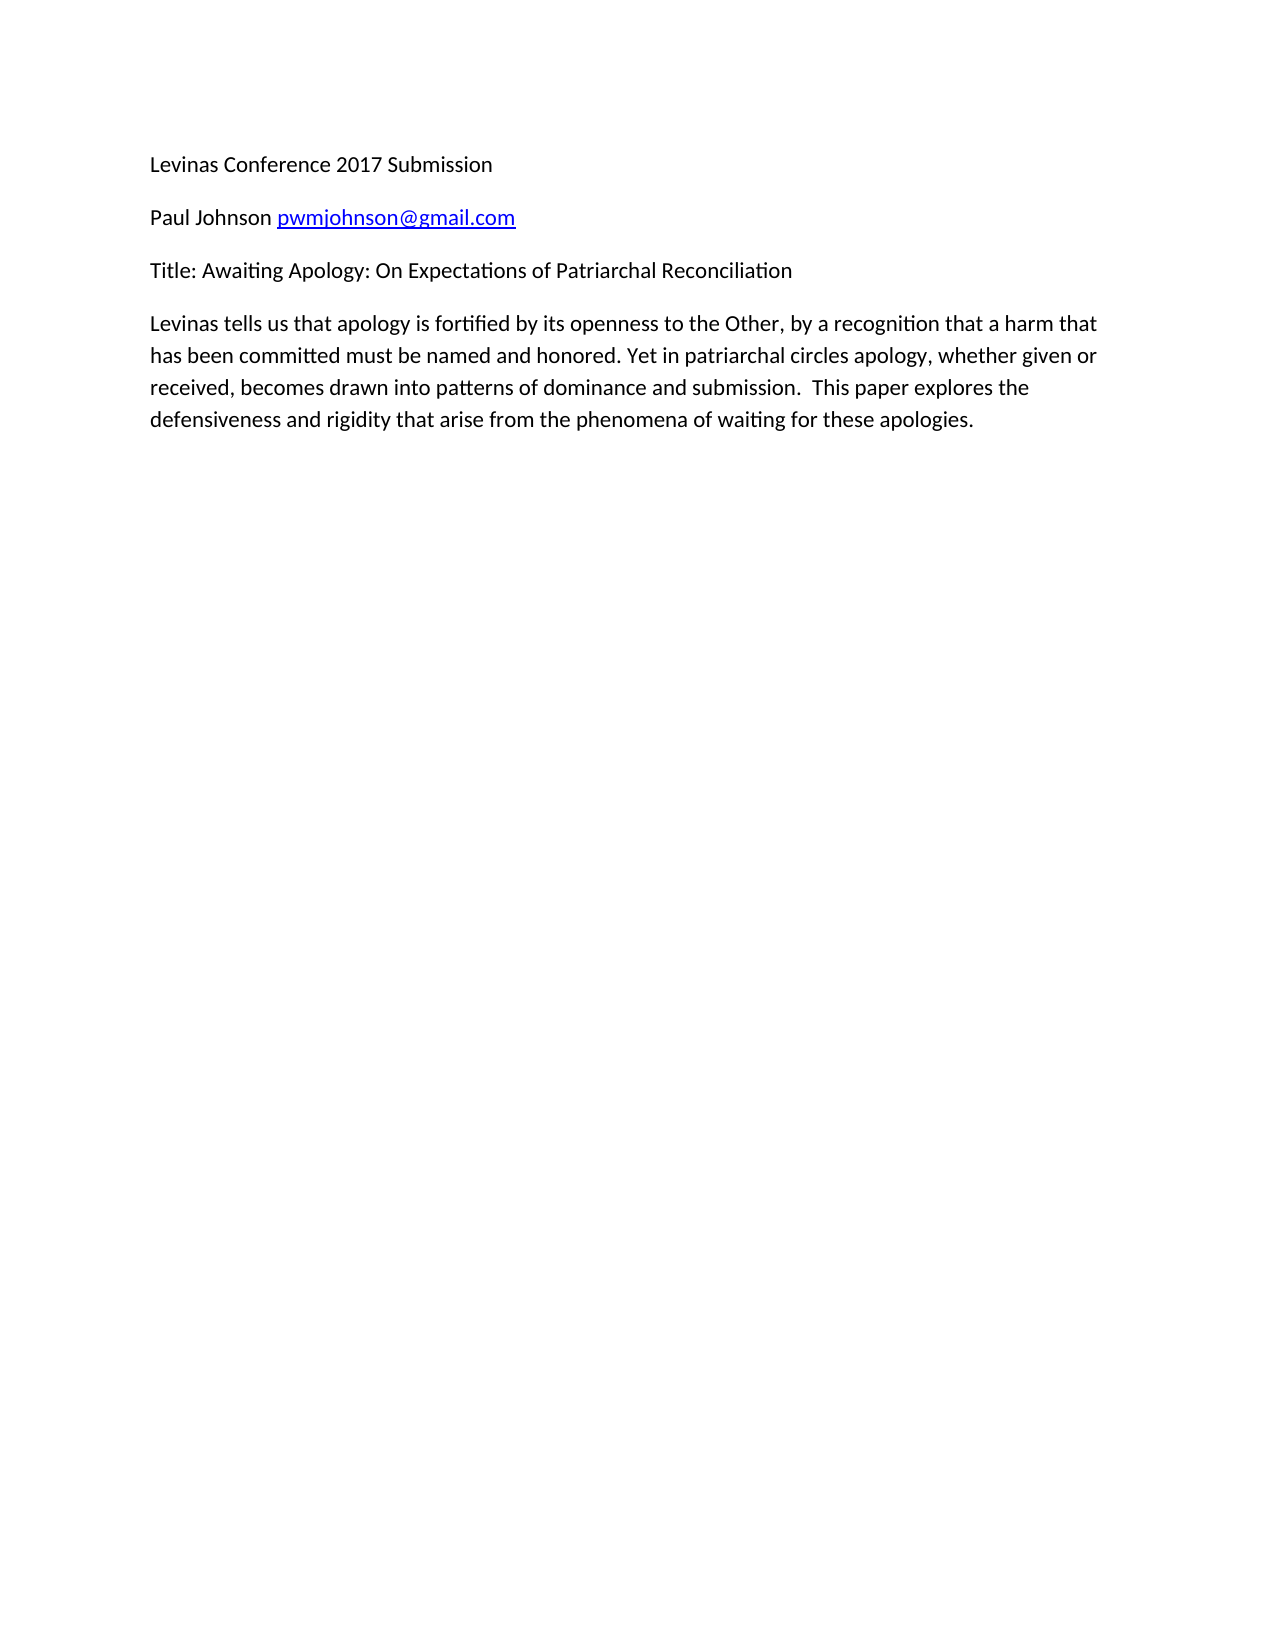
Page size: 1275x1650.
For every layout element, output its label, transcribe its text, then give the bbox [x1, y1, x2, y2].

text Title: Awaiting Apology: On Expectations of Patriarchal Reconciliation [150, 256, 1125, 284]
text Levinas Conference 2017 Submission [150, 150, 1125, 178]
text Levinas tells us that apology is fortified by its openness to the Other, by a recognition that a harm that has been committed must be named and honored. Yet in patriarchal circles apology, whether given or received, becomes drawn into patterns of dominance and submission. This paper explores the defensiveness and rigidity that arise from the phenomena of waiting for these apologies. [150, 309, 1125, 434]
text Paul Johnson pwmjohnson@gmail.com [150, 203, 1125, 231]
